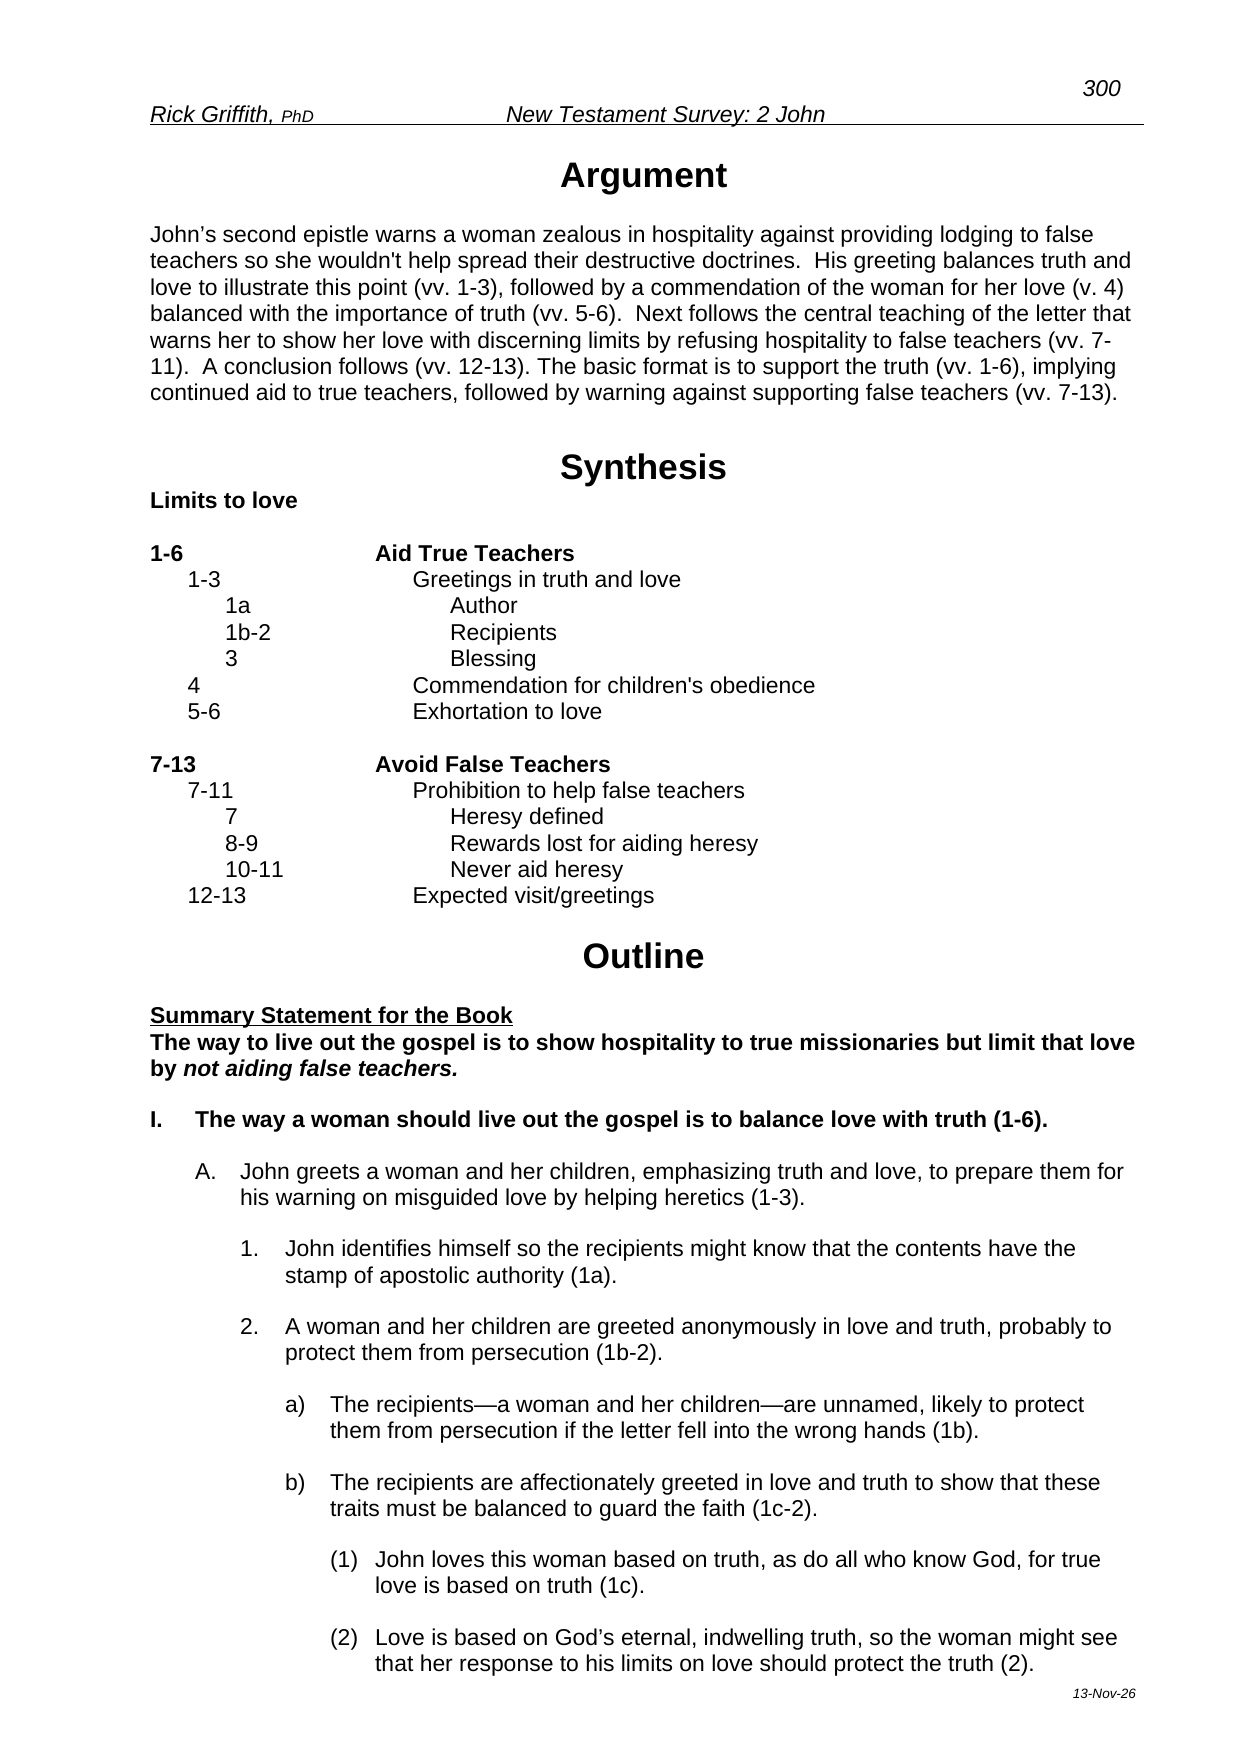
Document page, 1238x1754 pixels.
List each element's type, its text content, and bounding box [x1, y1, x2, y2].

text 7-13 Avoid False Teachers [150, 751, 1137, 777]
text Argument [150, 154, 1137, 195]
text John’s second epistle warns a woman zealous in hospitality against providing lodging to false teachers so she wouldn't help spread their destructive doctrines. His greeting balances truth and love to illustrate this point (vv. 1-3), followed by a commendation of the woman for her love (v. 4) balanced with the importance of truth (vv. 5-6). Next follows the central teaching of the letter that warns her to show her love with discerning limits by refusing hospitality to false teachers (vv. 7-11). A conclusion follows (vv. 12-13). The basic format is to support the truth (vv. 1-6), implying continued aid to true teachers, followed by warning against supporting false teachers (vv. 7-13). [150, 221, 1137, 406]
text 7 Heresy defined [225, 803, 1137, 830]
text 7-11 Prohibition to help false teachers [187, 777, 1137, 803]
text 10-11 Never aid heresy [225, 856, 1137, 882]
list John greets a woman and her children, emphasizing truth and love, to prepare them for his warning on misguided love by helping heretics (1-3). [195, 1158, 1137, 1210]
text 3 Blessing [225, 645, 1137, 672]
text Summary Statement for the Book [150, 1002, 1137, 1028]
text 8-9 Rewards lost for aiding heresy [225, 830, 1137, 856]
list The recipients are affectionately greeted in love and truth to show that these traits must be balanced to guard the faith (1c-2). [285, 1468, 1137, 1521]
text 1a Author [225, 592, 1137, 619]
text Outline [150, 935, 1137, 976]
text 4 Commendation for children's obedience [187, 672, 1137, 698]
text Limits to love [150, 487, 1137, 513]
list The recipients—a woman and her children—are unnamed, likely to protect them from persecution if the letter fell into the wrong hands (1b). [285, 1391, 1137, 1443]
text 5-6 Exhortation to love [187, 698, 1137, 724]
text Synthesis [150, 446, 1137, 487]
text 1-3 Greetings in truth and love [187, 566, 1137, 592]
list John identifies himself so the recipients might know that the contents have the stamp of apostolic authority (1a). [240, 1235, 1137, 1288]
list John loves this woman based on truth, as do all who know God, for true love is based on truth (1c). [330, 1546, 1137, 1599]
text 12-13 Expected visit/greetings [187, 882, 1137, 909]
text 1-6 Aid True Teachers [150, 540, 1137, 566]
list A woman and her children are greeted anonymously in love and truth, probably to protect them from persecution (1b-2). [240, 1313, 1137, 1366]
list I. The way a woman should live out the gospel is to balance love with truth (1-6). [150, 1106, 1138, 1133]
list Love is based on God’s eternal, indwelling truth, so the woman might see that her response to his limits on love should protect the truth (2). [330, 1624, 1137, 1677]
text The way to live out the gospel is to show hospitality to true missionaries but limit that love by not aiding false teachers. [150, 1028, 1137, 1081]
text 1b-2 Recipients [225, 619, 1137, 645]
